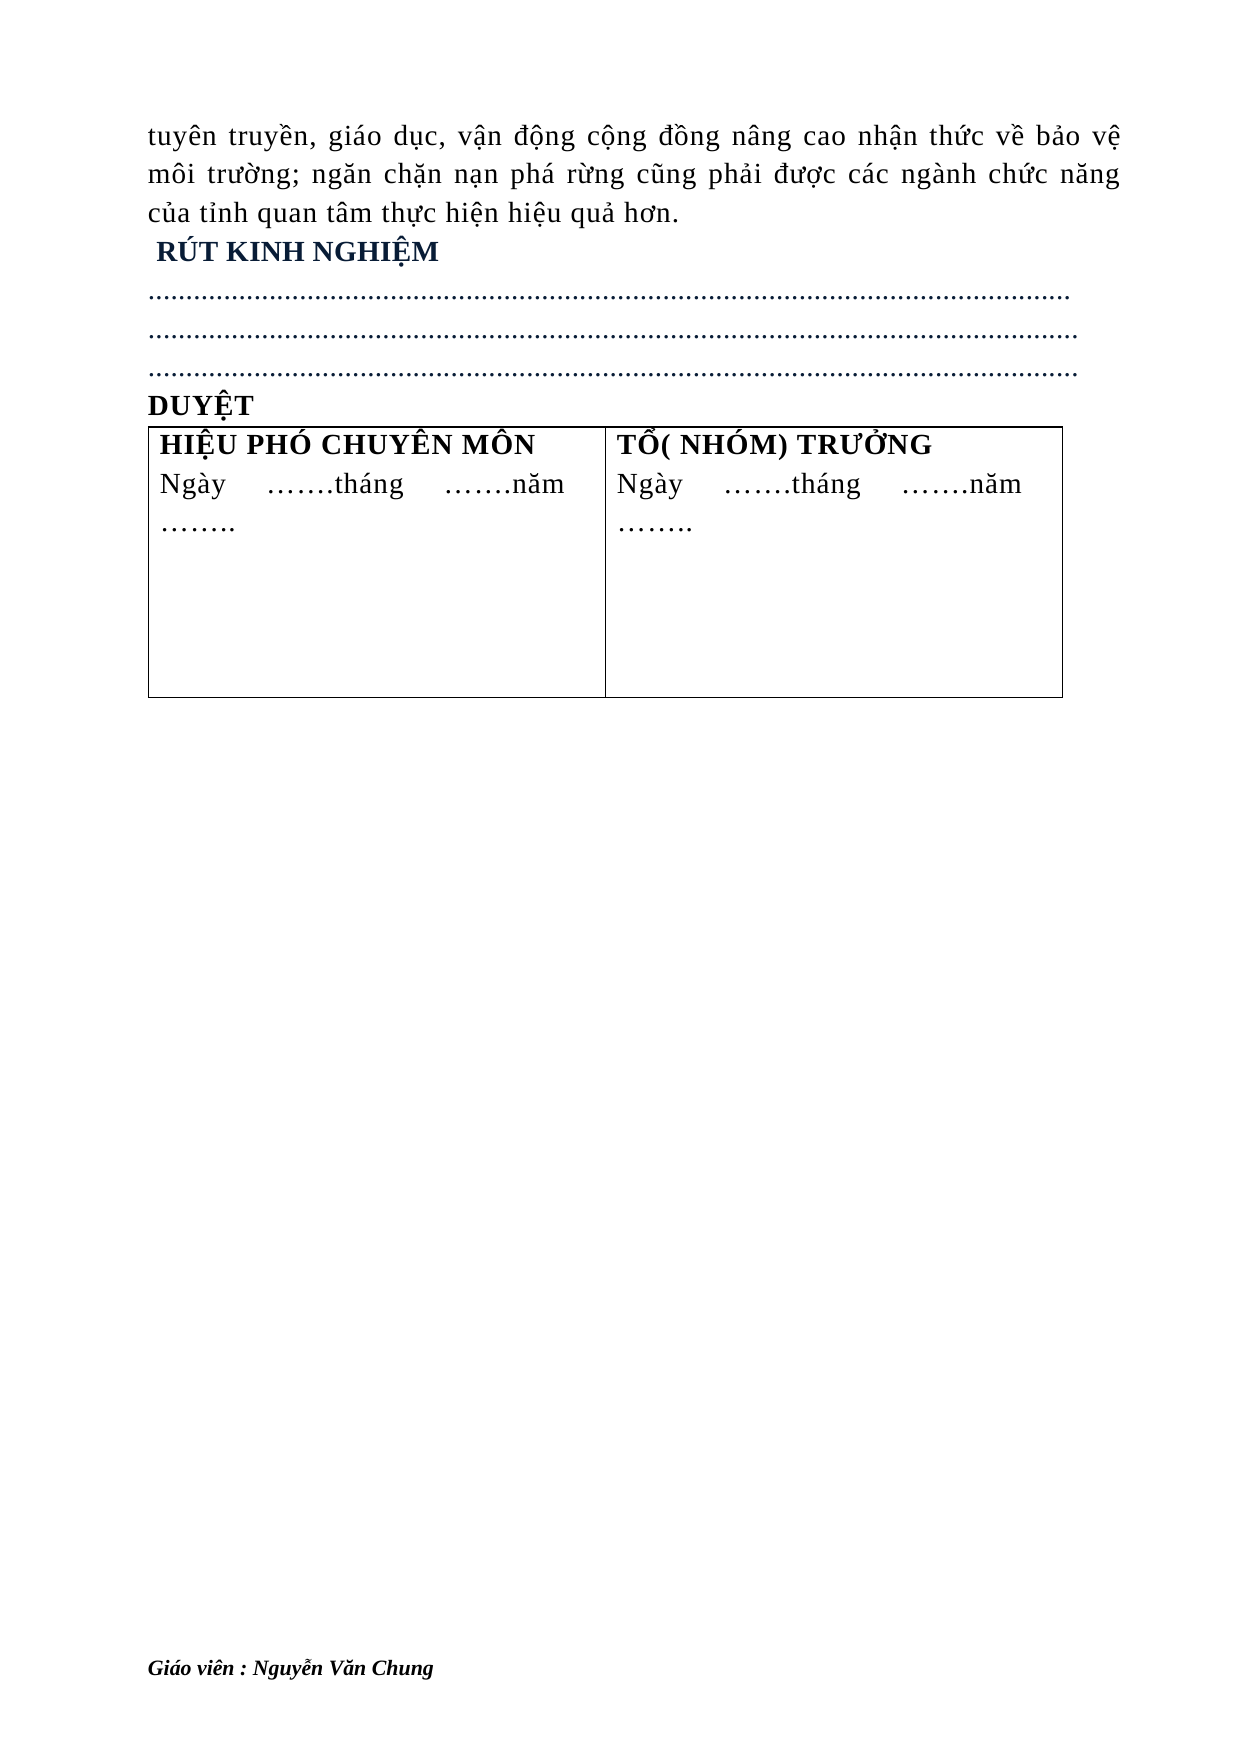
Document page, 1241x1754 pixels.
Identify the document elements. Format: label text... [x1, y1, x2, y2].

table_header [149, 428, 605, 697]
text .......................................................................................................................... [148, 272, 1093, 306]
text RÚT KINH NGHIỆM [148, 234, 1122, 267]
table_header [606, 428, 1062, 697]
text ........................................................................................................................... [148, 349, 1093, 383]
text DUYỆT [148, 388, 1093, 421]
text ........................................................................................................................... [148, 311, 1093, 344]
